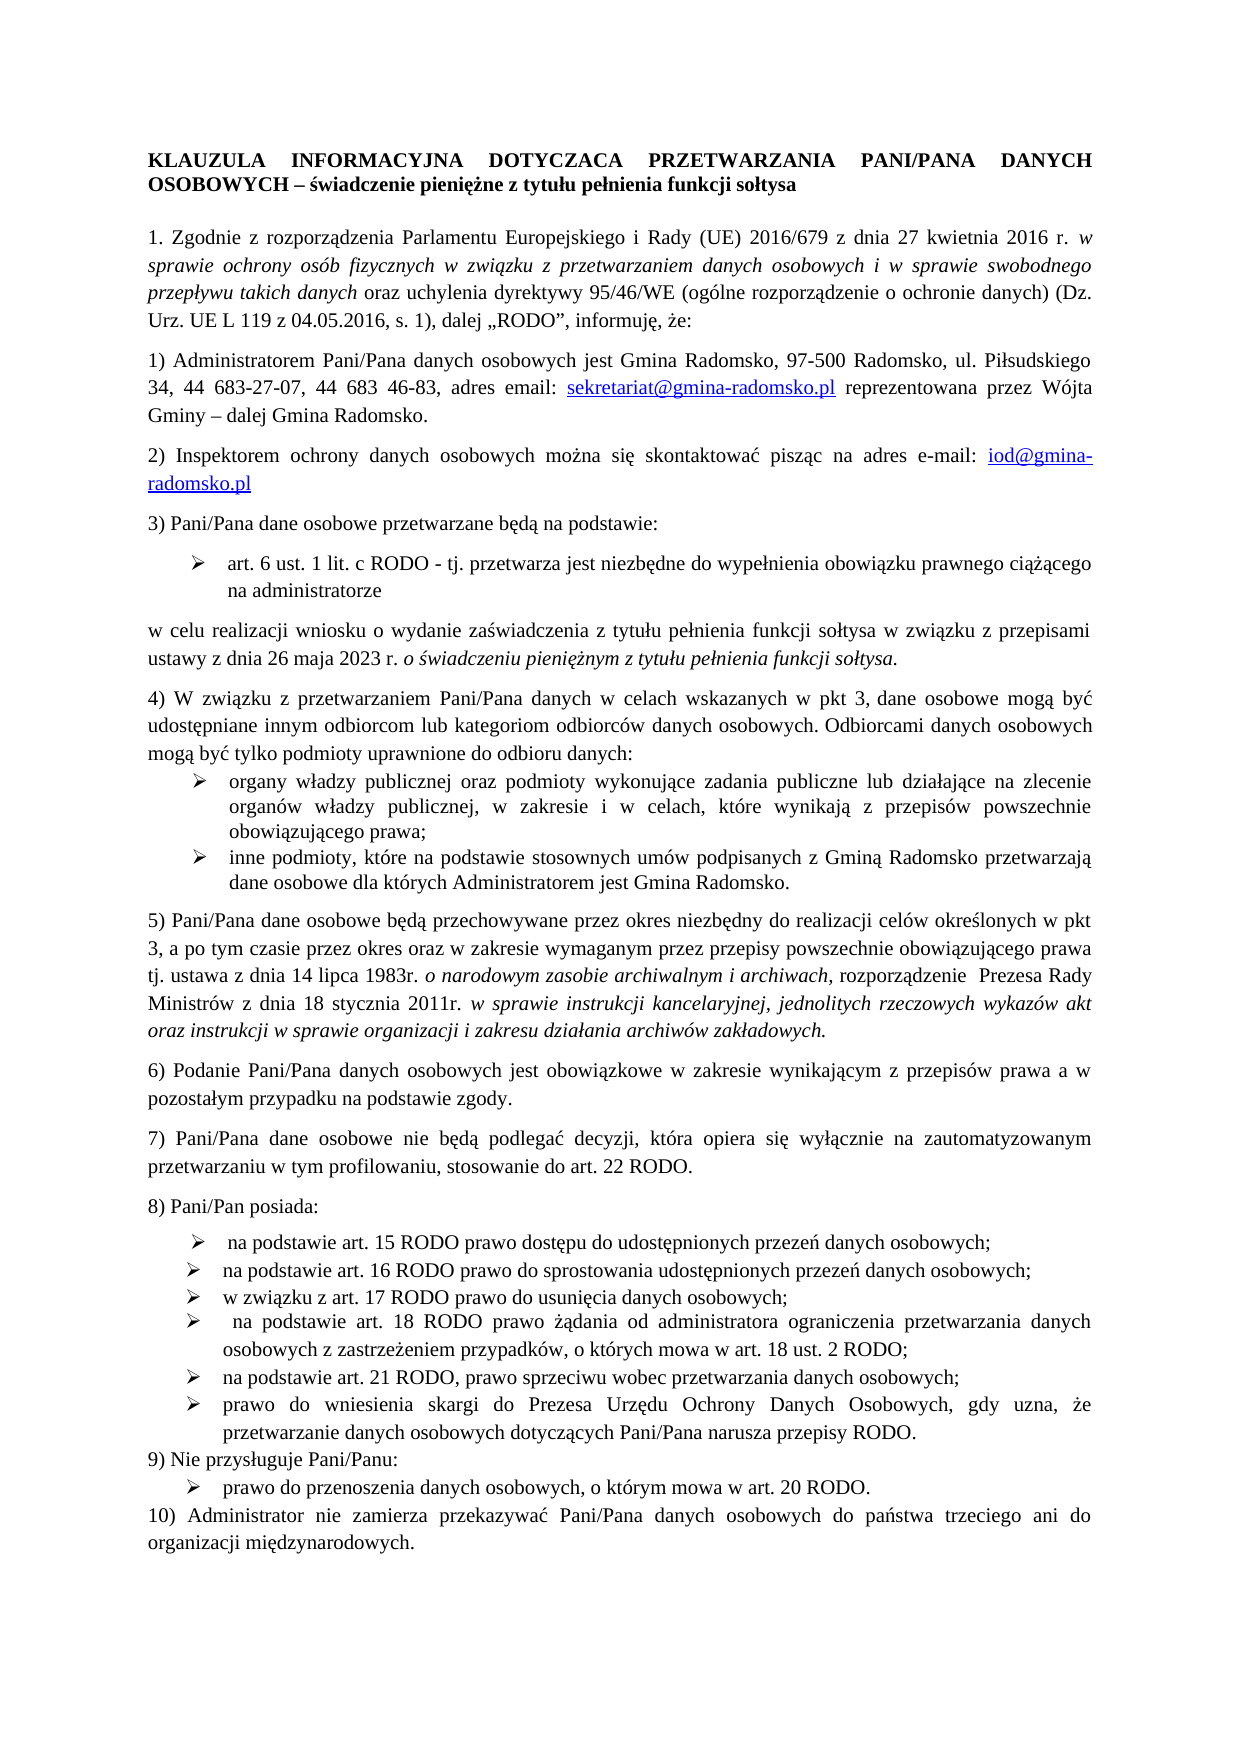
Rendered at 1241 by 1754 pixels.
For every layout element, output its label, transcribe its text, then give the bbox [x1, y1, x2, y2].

list prawo do przenoszenia danych osobowych, o którym mowa w art. 20 RODO. [185, 1475, 1093, 1499]
list w związku z art. 17 RODO prawo do usunięcia danych osobowych; [185, 1285, 1093, 1309]
list inne podmioty, które na podstawie stosownych umów podpisanych z Gminą Radomsko przetwarzają dane osobowe dla których Administratorem jest Gmina Radomsko. [191, 845, 1093, 894]
list prawo do wniesienia skargi do Prezesa Urzędu Ochrony Danych Osobowych, gdy uzna, że przetwarzanie danych osobowych dotyczących Pani/Pana narusza przepisy RODO. [185, 1392, 1093, 1444]
text 4) W związku z przetwarzaniem Pani/Pana danych w celach wskazanych w pkt 3, dane osobowe mogą być udostępniane innym odbiorcom lub kategoriom odbiorców danych osobowych. Odbiorcami danych osobowych mogą być tylko podmioty uprawnione do odbioru danych: [148, 686, 1093, 765]
text 9) Nie przysługuje Pani/Panu: [148, 1447, 1093, 1471]
list na podstawie art. 15 RODO prawo dostępu do udostępnionych przezeń danych osobowych; [190, 1230, 1093, 1254]
text KLAUZULA INFORMACYJNA DOTYCZACA PRZETWARZANIA PANI/PANA DANYCH OSOBOWYCH – świadczenie pieniężne z tytułu pełnienia funkcji sołtysa [148, 148, 1093, 196]
text 10) Administrator nie zamierza przekazywać Pani/Pana danych osobowych do państwa trzeciego ani do organizacji międzynarodowych. [148, 1503, 1093, 1554]
list art. 6 ust. 1 lit. c RODO - tj. przetwarza jest niezbędne do wypełnienia obowiązku prawnego ciążącego na administratorze [190, 551, 1093, 602]
text 2) Inspektorem ochrony danych osobowych można się skontaktować pisząc na adres e-mail: iod@gmina-radomsko.pl [148, 443, 1093, 494]
list na podstawie art. 21 RODO, prawo sprzeciwu wobec przetwarzania danych osobowych; [185, 1364, 1093, 1389]
text 1. Zgodnie z rozporządzenia Parlamentu Europejskiego i Rady (UE) 2016/679 z dnia 27 kwietnia 2016 r. w sprawie ochrony osób fizycznych w związku z przetwarzaniem danych osobowych i w sprawie swobodnego przepływu takich danych oraz uchylenia dyrektywy 95/46/WE (ogólne rozporządzenie o ochronie danych) (Dz. Urz. UE L 119 z 04.05.2016, s. 1), dalej „RODO”, informuję, że: [148, 225, 1093, 332]
text w celu realizacji wniosku o wydanie zaświadczenia z tytułu pełnienia funkcji sołtysa w związku z przepisami ustawy z dnia 26 maja 2023 r. o świadczeniu pieniężnym z tytułu pełnienia funkcji sołtysa. [148, 618, 1093, 670]
text 7) Pani/Pana dane osobowe nie będą podlegać decyzji, która opiera się wyłącznie na zautomatyzowanym przetwarzaniu w tym profilowaniu, stosowanie do art. 22 RODO. [148, 1126, 1093, 1178]
text 8) Pani/Pan posiada: [148, 1194, 1093, 1218]
text 5) Pani/Pana dane osobowe będą przechowywane przez okres niezbędny do realizacji celów określonych w pkt 3, a po tym czasie przez okres oraz w zakresie wymaganym przez przepisy powszechnie obowiązującego prawa tj. ustawa z dnia 14 lipca 1983r. o narodowym zasobie archiwalnym i archiwach, rozporządzenie Prezesa Rady Ministrów z dnia 18 stycznia 2011r. w sprawie instrukcji kancelaryjnej, jednolitych rzeczowych wykazów akt oraz instrukcji w sprawie organizacji i zakresu działania archiwów zakładowych. [148, 908, 1093, 1042]
text 3) Pani/Pana dane osobowe przetwarzane będą na podstawie: [148, 511, 1093, 534]
text 1) Administratorem Pani/Pana danych osobowych jest Gmina Radomsko, 97-500 Radomsko, ul. Piłsudskiego 34, 44 683-27-07, 44 683 46-83, adres email: sekretariat@gmina-radomsko.pl reprezentowana przez Wójta Gminy – dalej Gmina Radomsko. [148, 348, 1093, 427]
list organy władzy publicznej oraz podmioty wykonujące zadania publiczne lub działające na zlecenie organów władzy publicznej, w zakresie i w celach, które wynikają z przepisów powszechnie obowiązującego prawa; [191, 768, 1093, 843]
list na podstawie art. 16 RODO prawo do sprostowania udostępnionych przezeń danych osobowych; [185, 1258, 1093, 1282]
text 6) Podanie Pani/Pana danych osobowych jest obowiązkowe w zakresie wynikającym z przepisów prawa a w pozostałym przypadku na podstawie zgody. [148, 1058, 1093, 1110]
list na podstawie art. 18 RODO prawo żądania od administratora ograniczenia przetwarzania danych osobowych z zastrzeżeniem przypadków, o których mowa w art. 18 ust. 2 RODO; [185, 1309, 1093, 1361]
